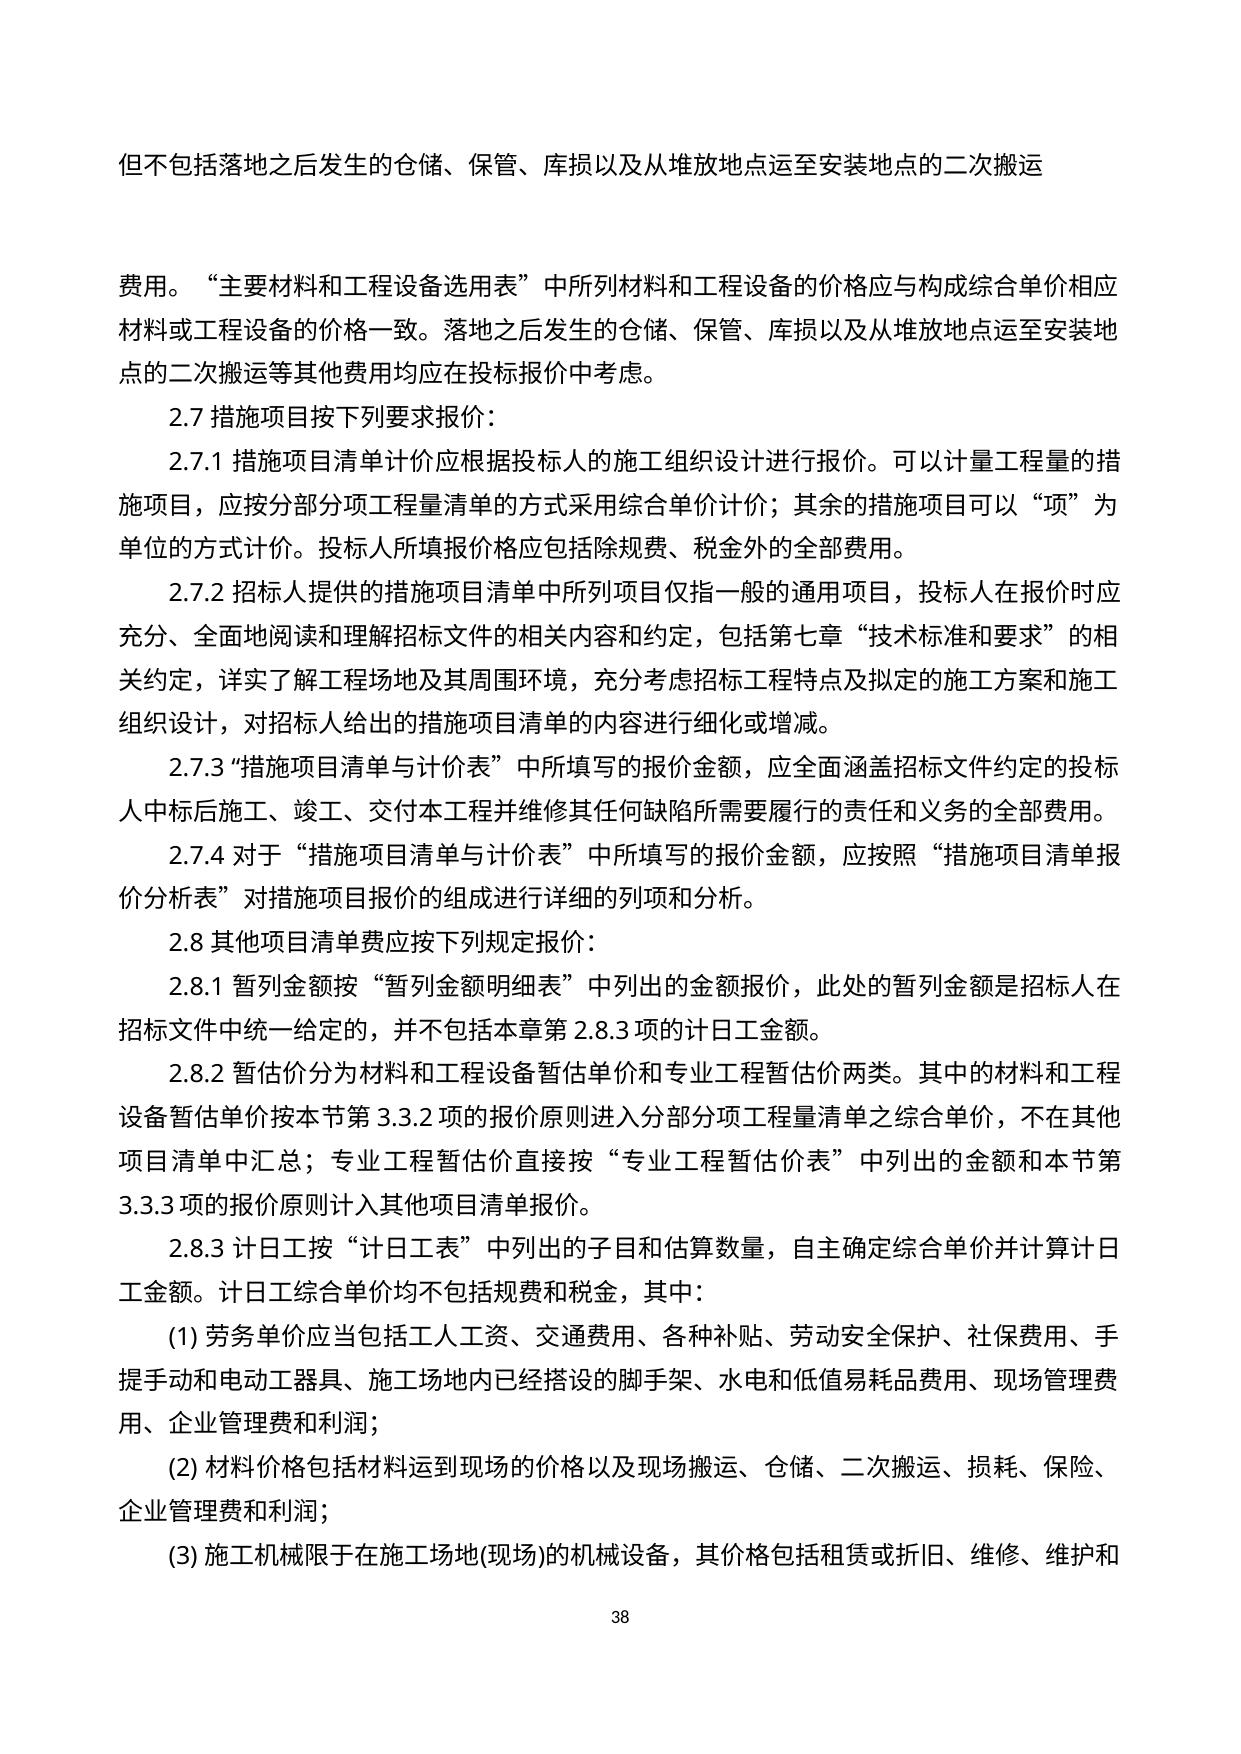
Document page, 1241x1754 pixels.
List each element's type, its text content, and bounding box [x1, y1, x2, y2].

text 2.7.4 对于“措施项目清单与计价表”中所填写的报价金额，应按照“措施项目清单报价分析表”对措施项目报价的组成进行详细的列项和分析。 [118, 829, 1122, 917]
text 2.8.2 暂估价分为材料和工程设备暂估单价和专业工程暂估价两类。其中的材料和工程设备暂估单价按本节第3.3.2项的报价原则进入分部分项工程量清单之综合单价，不在其他项目清单中汇总；专业工程暂估价直接按“专业工程暂估价表”中列出的金额和本节第3.3.3项的报价原则计入其他项目清单报价。 [118, 1048, 1122, 1223]
text 2.7.2 招标人提供的措施项目清单中所列项目仅指一般的通用项目，投标人在报价时应充分、全面地阅读和理解招标文件的相关内容和约定，包括第七章“技术标准和要求”的相关约定，详实了解工程场地及其周围环境，充分考虑招标工程特点及拟定的施工方案和施工组织设计，对招标人给出的措施项目清单的内容进行细化或增减。 [118, 567, 1122, 742]
text 2.8.1 暂列金额按“暂列金额明细表”中列出的金额报价，此处的暂列金额是招标人在招标文件中统一给定的，并不包括本章第2.8.3项的计日工金额。 [118, 960, 1122, 1048]
text 费用。“主要材料和工程设备选用表”中所列材料和工程设备的价格应与构成综合单价相应材料或工程设备的价格一致。落地之后发生的仓储、保管、库损以及从堆放地点运至安装地点的二次搬运等其他费用均应在投标报价中考虑。 [118, 260, 1122, 392]
text 2.7 措施项目按下列要求报价： [118, 392, 1122, 435]
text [118, 139, 1122, 183]
text (2) 材料价格包括材料运到现场的价格以及现场搬运、仓储、二次搬运、损耗、保险、企业管理费和利润； [118, 1442, 1122, 1529]
text 2.7.3 “措施项目清单与计价表”中所填写的报价金额，应全面涵盖招标文件约定的投标人中标后施工、竣工、交付本工程并维修其任何缺陷所需要履行的责任和义务的全部费用。 [118, 742, 1122, 829]
text 2.7.1 措施项目清单计价应根据投标人的施工组织设计进行报价。可以计量工程量的措施项目，应按分部分项工程量清单的方式采用综合单价计价；其余的措施项目可以“项”为单位的方式计价。投标人所填报价格应包括除规费、税金外的全部费用。 [118, 435, 1122, 567]
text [118, 1529, 1122, 1573]
text 2.8.3 计日工按“计日工表”中列出的子目和估算数量，自主确定综合单价并计算计日工金额。计日工综合单价均不包括规费和税金，其中： [118, 1223, 1122, 1310]
text (1) 劳务单价应当包括工人工资、交通费用、各种补贴、劳动安全保护、社保费用、手提手动和电动工器具、施工场地内已经搭设的脚手架、水电和低值易耗品费用、现场管理费用、企业管理费和利润； [118, 1310, 1122, 1442]
text 2.8 其他项目清单费应按下列规定报价： [118, 917, 1122, 960]
